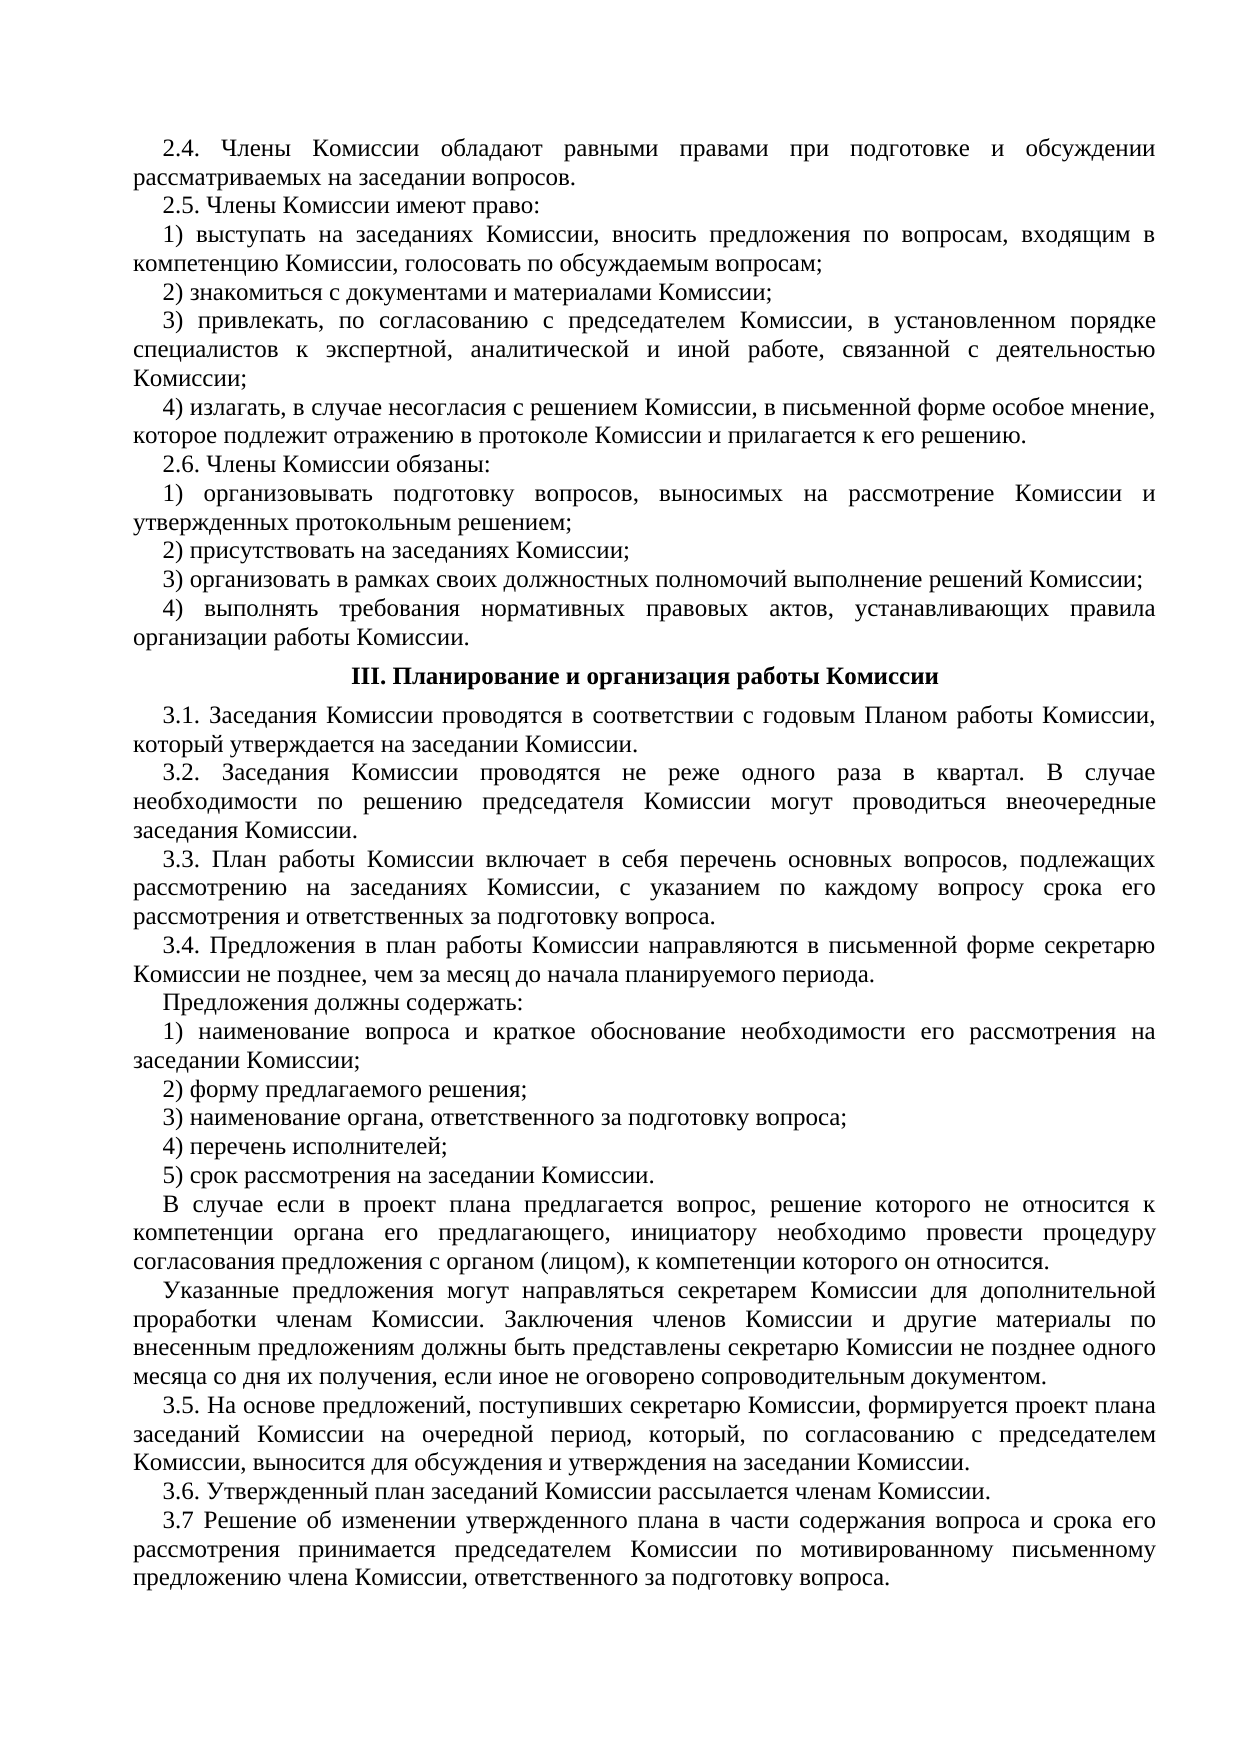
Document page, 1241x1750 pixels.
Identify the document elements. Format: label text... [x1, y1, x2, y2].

text 3.1. Заседания Комиссии проводятся в соответствии с годовым Планом работы Комиссии, который утверждается на заседании Комиссии. [133, 700, 1157, 757]
text 5) срок рассмотрения на заседании Комиссии. [133, 1160, 1157, 1189]
text 4) выполнять требования нормативных правовых актов, устанавливающих правила организации работы Комиссии. [133, 593, 1157, 650]
text 3) наименование органа, ответственного за подготовку вопроса; [133, 1102, 1157, 1131]
text 3.3. План работы Комиссии включает в себя перечень основных вопросов, подлежащих рассмотрению на заседаниях Комиссии, с указанием по каждому вопросу срока его рассмотрения и ответственных за подготовку вопроса. [133, 844, 1157, 930]
text 3.2. Заседания Комиссии проводятся не реже одного раза в квартал. В случае необходимости по решению председателя Комиссии могут проводиться внеочередные заседания Комиссии. [133, 757, 1157, 844]
text 4) излагать, в случае несогласия с решением Комиссии, в письменной форме особое мнение, которое подлежит отражению в протоколе Комиссии и прилагается к его решению. [133, 392, 1157, 449]
text 3) привлекать, по согласованию с председателем Комиссии, в установленном порядке специалистов к экспертной, аналитической и иной работе, связанной с деятельностью Комиссии; [133, 305, 1157, 392]
text 3) организовать в рамках своих должностных полномочий выполнение решений Комиссии; [133, 564, 1157, 593]
text 3.6. Утвержденный план заседаний Комиссии рассылается членам Комиссии. [133, 1476, 1157, 1505]
text 2.6. Члены Комиссии обязаны: [133, 449, 1157, 478]
text 3.5. На основе предложений, поступивших секретарю Комиссии, формируется проект плана заседаний Комиссии на очередной период, который, по согласованию с председателем Комиссии, выносится для обсуждения и утверждения на заседании Комиссии. [133, 1390, 1157, 1476]
text 1) организовывать подготовку вопросов, выносимых на рассмотрение Комиссии и утвержденных протокольным решением; [133, 478, 1157, 535]
text III. Планирование и организация работы Комиссии [133, 661, 1157, 689]
text 4) перечень исполнителей; [133, 1131, 1157, 1160]
text Предложения должны содержать: [133, 987, 1157, 1016]
text 3.4. Предложения в план работы Комиссии направляются в письменной форме секретарю Комиссии не позднее, чем за месяц до начала планируемого периода. [133, 930, 1157, 987]
text 3.7 Решение об изменении утвержденного плана в части содержания вопроса и срока его рассмотрения принимается председателем Комиссии по мотивированному письменному предложению члена Комиссии, ответственного за подготовку вопроса. [133, 1505, 1157, 1591]
text Указанные предложения могут направляться секретарем Комиссии для дополнительной проработки членам Комиссии. Заключения членов Комиссии и другие материалы по внесенным предложениям должны быть представлены секретарю Комиссии не позднее одного месяца со дня их получения, если иное не оговорено сопроводительным документом. [133, 1275, 1157, 1390]
text 2) присутствовать на заседаниях Комиссии; [133, 535, 1157, 564]
text 2) форму предлагаемого решения; [133, 1074, 1157, 1102]
text 2.4. Члены Комиссии обладают равными правами при подготовке и обсуждении рассматриваемых на заседании вопросов. [133, 133, 1157, 190]
text 2) знакомиться с документами и материалами Комиссии; [133, 277, 1157, 305]
text 1) выступать на заседаниях Комиссии, вносить предложения по вопросам, входящим в компетенцию Комиссии, голосовать по обсуждаемым вопросам; [133, 219, 1157, 277]
text В случае если в проект плана предлагается вопрос, решение которого не относится к компетенции органа его предлагающего, инициатору необходимо провести процедуру согласования предложения с органом (лицом), к компетенции которого он относится. [133, 1189, 1157, 1275]
text 2.5. Члены Комиссии имеют право: [133, 190, 1157, 219]
text 1) наименование вопроса и краткое обоснование необходимости его рассмотрения на заседании Комиссии; [133, 1016, 1157, 1074]
